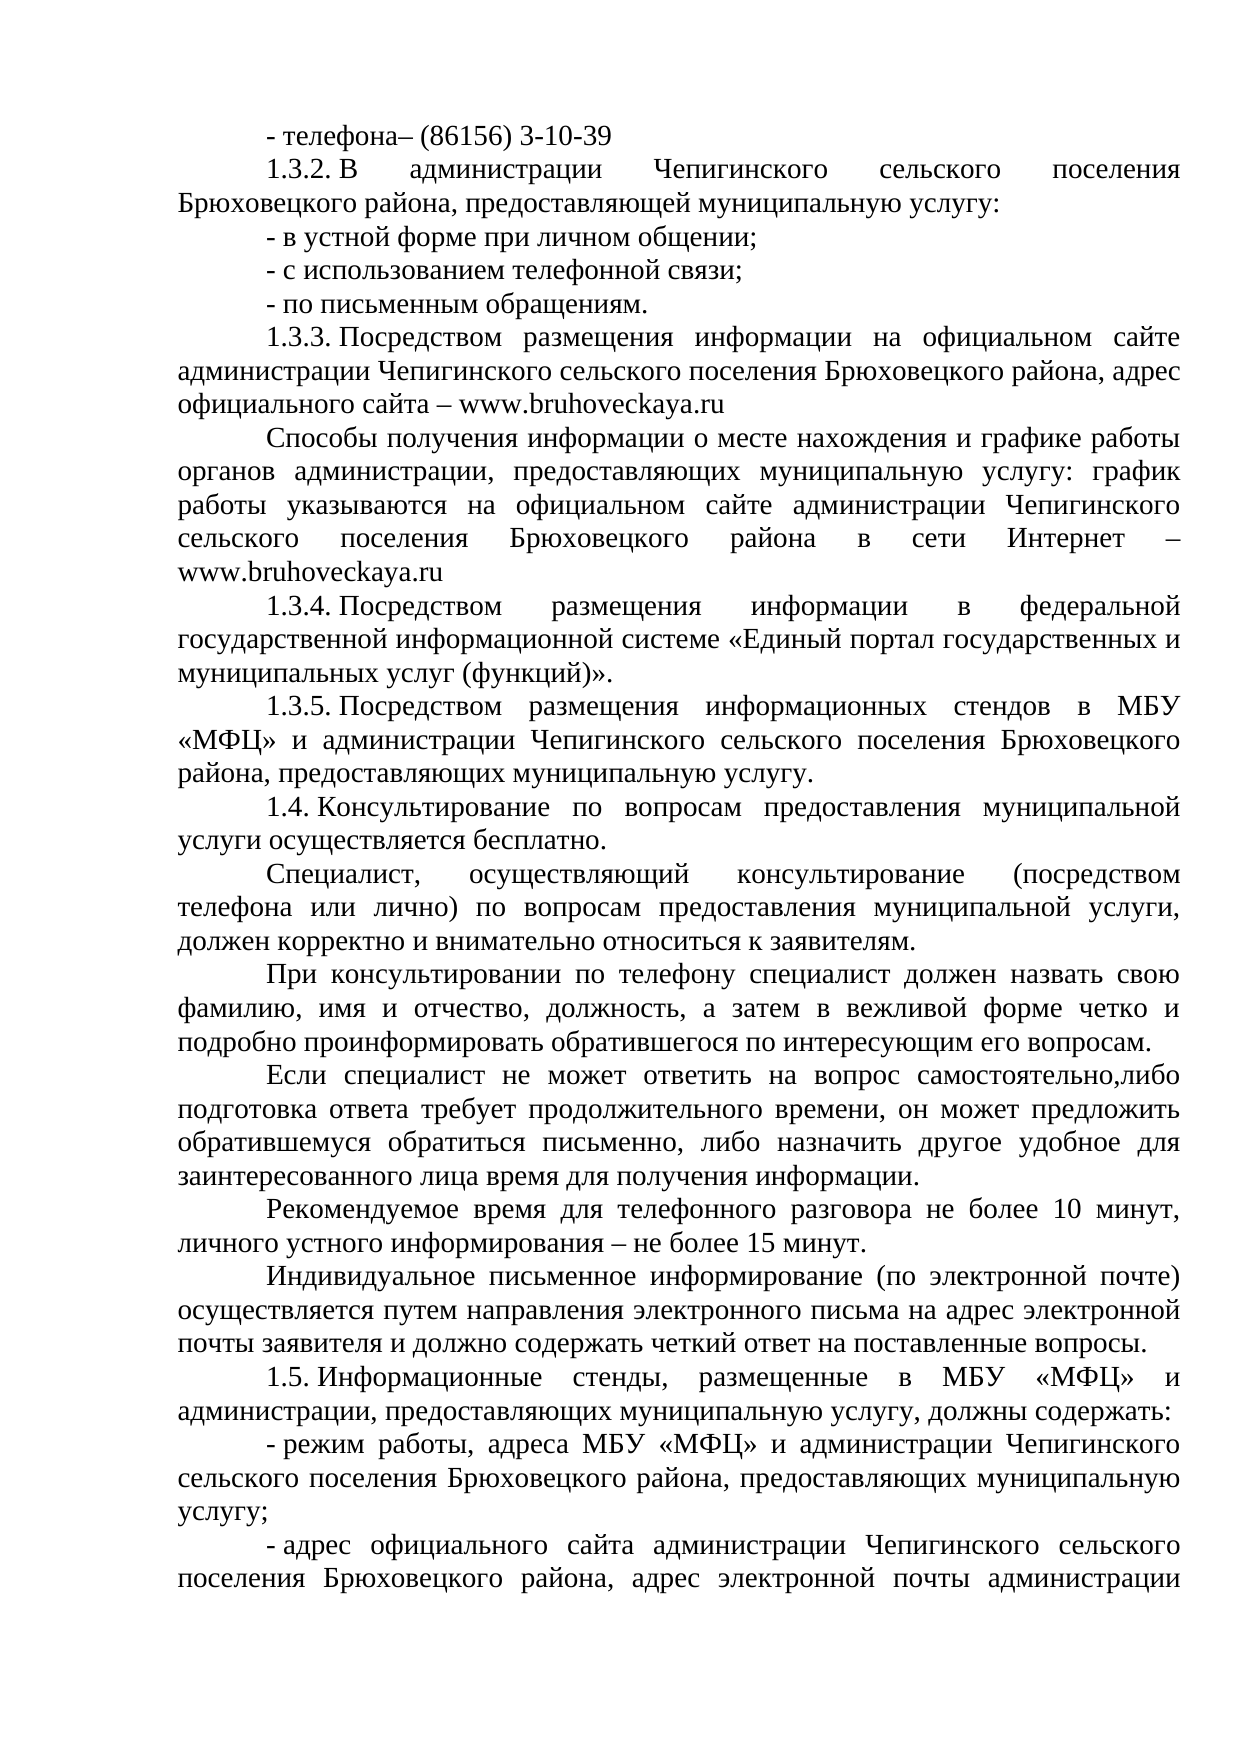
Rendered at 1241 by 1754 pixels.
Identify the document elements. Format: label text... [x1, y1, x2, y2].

text - с использованием телефонной связи; [177, 252, 1181, 286]
text 1.3.4. Посредством размещения информации в федеральной государственной информационной системе «Единый портал государственных и муниципальных услуг (функций)». [177, 588, 1181, 688]
text 1.4. Консультирование по вопросам предоставления муниципальной услуги осуществляется бесплатно. [177, 789, 1181, 856]
text Способы получения информации о месте нахождения и графике работы органов администрации, предоставляющих муниципальную услугу: график работы указываются на официальном сайте администрации Чепигинского сельского поселения Брюховецкого района в сети Интернет – www.bruhoveckaya.ru [177, 420, 1181, 588]
text 1.3.3. Посредством размещения информации на официальном сайте администрации Чепигинского сельского поселения Брюховецкого района, адрес официального сайта – www.bruhoveckaya.ru [177, 319, 1181, 420]
text - режим работы, адреса МБУ «МФЦ» и администрации Чепигинского сельского поселения Брюховецкого района, предоставляющих муниципальную услугу; [177, 1426, 1181, 1527]
text Индивидуальное письменное информирование (по электронной почте) осуществляется путем направления электронного письма на адрес электронной почты заявителя и должно содержать четкий ответ на поставленные вопросы. [177, 1258, 1181, 1359]
text Если специалист не может ответить на вопрос самостоятельно,либо подготовка ответа требует продолжительного времени, он может предложить обратившемуся обратиться письменно, либо назначить другое удобное для заинтересованного лица время для получения информации. [177, 1057, 1181, 1191]
text При консультировании по телефону специалист должен назвать свою фамилию, имя и отчество, должность, а затем в вежливой форме четко и подробно проинформировать обратившегося по интересующим его вопросам. [177, 957, 1181, 1057]
text - телефона– (86156) 3-10-39 [177, 118, 1181, 152]
text Специалист, осуществляющий консультирование (посредством телефона или лично) по вопросам предоставления муниципальной услуги, должен корректно и внимательно относиться к заявителям. [177, 856, 1181, 957]
text - в устной форме при личном общении; [177, 219, 1181, 252]
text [177, 1527, 1181, 1594]
text 1.5. Информационные стенды, размещенные в МБУ «МФЦ» и администрации, предоставляющих муниципальную услугу, должны содержать: [177, 1359, 1181, 1426]
text - по письменным обращениям. [177, 286, 1181, 319]
text 1.3.5. Посредством размещения информационных стендов в МБУ «МФЦ» и администрации Чепигинского сельского поселения Брюховецкого района, предоставляющих муниципальную услугу. [177, 688, 1181, 789]
text Рекомендуемое время для телефонного разговора не более 10 минут, личного устного информирования – не более 15 минут. [177, 1191, 1181, 1258]
text 1.3.2. В администрации Чепигинского сельского поселения Брюховецкого района, предоставляющей муниципальную услугу: [177, 152, 1181, 219]
